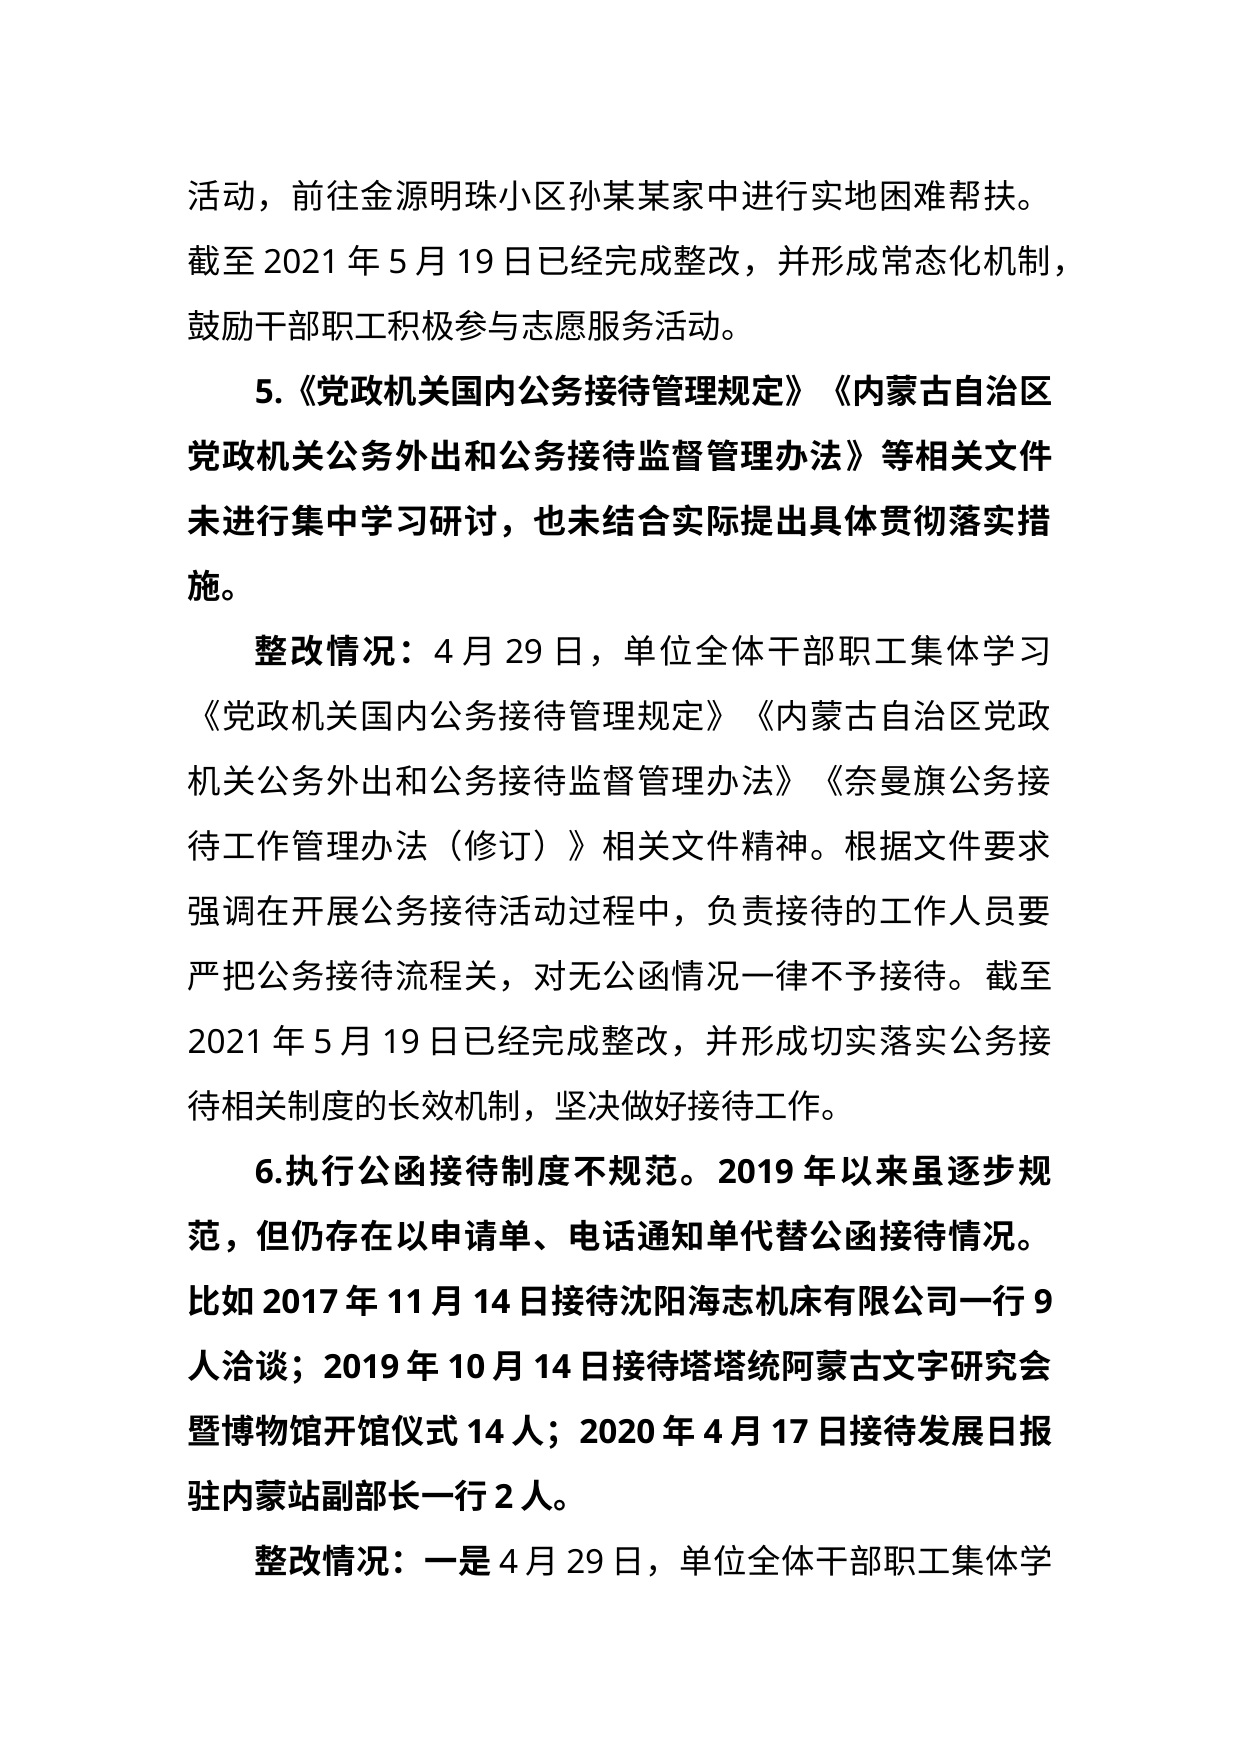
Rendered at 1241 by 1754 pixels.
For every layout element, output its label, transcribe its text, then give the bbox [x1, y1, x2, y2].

text 整改情况：4月29日，单位全体干部职工集体学习《党政机关国内公务接待管理规定》《内蒙古自治区党政机关公务外出和公务接待监督管理办法》《奈曼旗公务接待工作管理办法（修订）》相关文件精神。根据文件要求，强调在开展公务接待活动过程中，负责接待的工作人员要严把公务接待流程关，对无公函情况一律不予接待。截至2021年5月19日已经完成整改，并形成切实落实公务接待相关制度的长效机制，坚决做好接待工作。 [187, 617, 1053, 1137]
list 6.执行公函接待制度不规范。2019年以来虽逐步规范，但仍存在以申请单、电话通知单代替公函接待情况。比如2017年11月14日接待沈阳海志机床有限公司一行9人洽谈；2019年10月14日接待塔塔统阿蒙古文字研究会暨博物馆开馆仪式14人；2020年4月17日接待发展日报驻内蒙站副部长一行2人。 [187, 1137, 1053, 1527]
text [187, 162, 1053, 357]
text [187, 1527, 1053, 1592]
text 5.《党政机关国内公务接待管理规定》《内蒙古自治区党政机关公务外出和公务接待监督管理办法》等相关文件未进行集中学习研讨，也未结合实际提出具体贯彻落实措施。 [187, 357, 1053, 617]
